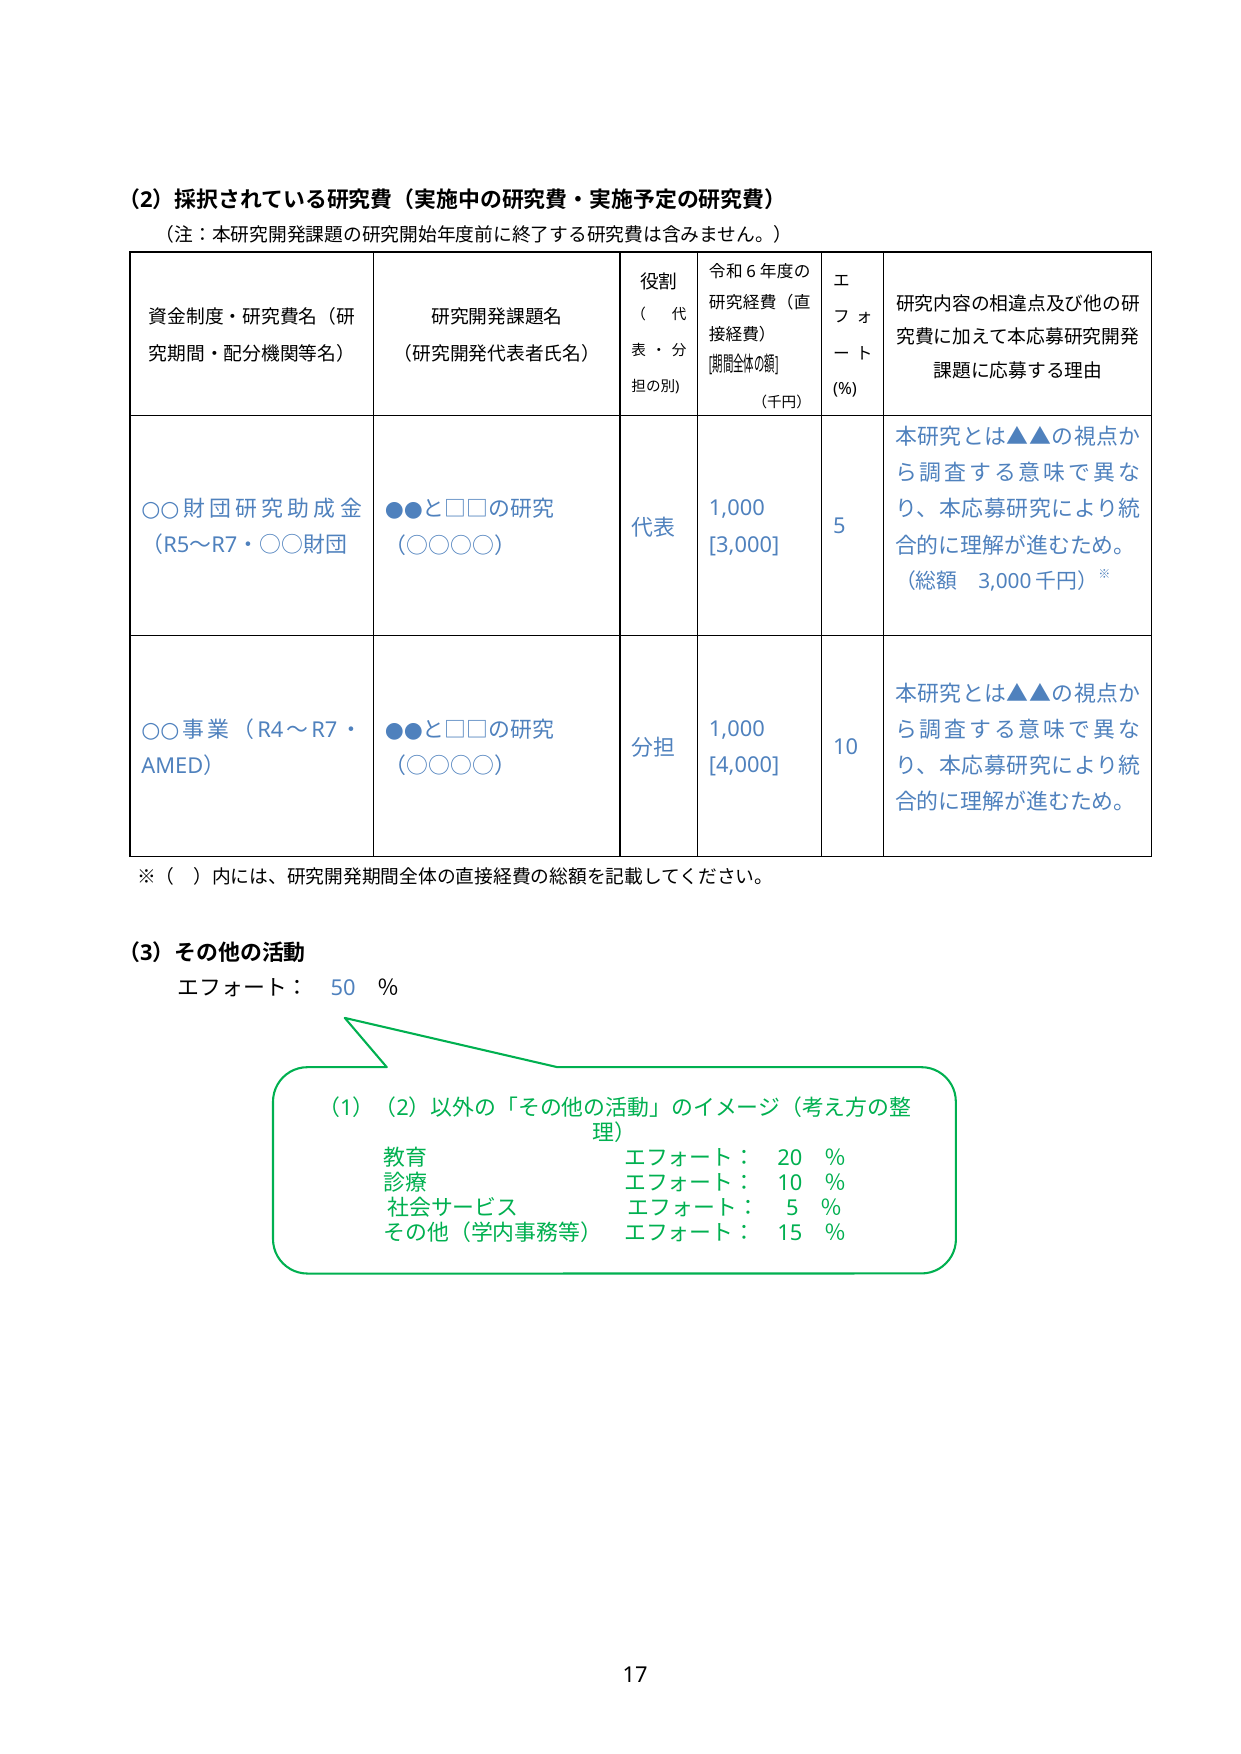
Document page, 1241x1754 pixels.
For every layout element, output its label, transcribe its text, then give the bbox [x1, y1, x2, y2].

text エフォート： 50 ％ [118, 968, 1152, 1004]
subtitle （3）その他の活動 [118, 931, 1152, 968]
table_cell 代表 [621, 416, 697, 634]
table_header 研究開発課題名 （研究開発代表者氏名） [374, 253, 619, 415]
table_cell 分担 [621, 636, 697, 856]
table_cell 1,000 [3,000] [698, 416, 821, 634]
table_header 資金制度・研究費名（研究期間・配分機関等名） [131, 253, 373, 415]
text （注：本研究開発課題の研究開始年度前に終了する研究費は含みません。） [118, 215, 1152, 251]
table_cell 5 [822, 416, 883, 634]
table_header エフォート(%) [822, 253, 883, 415]
table_cell ●●と□□の研究 （○○○○） [374, 416, 619, 634]
table_header 令和6年度の研究経費（直接経費） [期間全体の額] （千円） [698, 253, 821, 415]
table_cell ○○財団研究助成金（R5～R7・○○財団 [131, 416, 373, 634]
table_cell 1,000 [4,000] [698, 636, 821, 856]
table_cell ●●と□□の研究 （○○○○） [374, 636, 619, 856]
text ※（ ）内には、研究開発期間全体の直接経費の総額を記載してください。 [118, 857, 1152, 893]
subtitle （2）採択されている研究費（実施中の研究費・実施予定の研究費） [118, 178, 1152, 215]
table_cell 本研究とは▲▲の視点から調査する意味で異なり、本応募研究により統合的に理解が進むため。 [884, 636, 1151, 856]
table_header 研究内容の相違点及び他の研究費に加えて本応募研究開発課題に応募する理由 [884, 253, 1151, 415]
table_cell ○○事業（R4～R7・AMED） [131, 636, 373, 856]
table_header 役割 （代表・分担の別) [621, 253, 697, 415]
table_cell 10 [822, 636, 883, 856]
table_cell 本研究とは▲▲の視点から調査する意味で異なり、本応募研究により統合的に理解が進むため。 （総額 3,000千円）※ [884, 416, 1151, 634]
